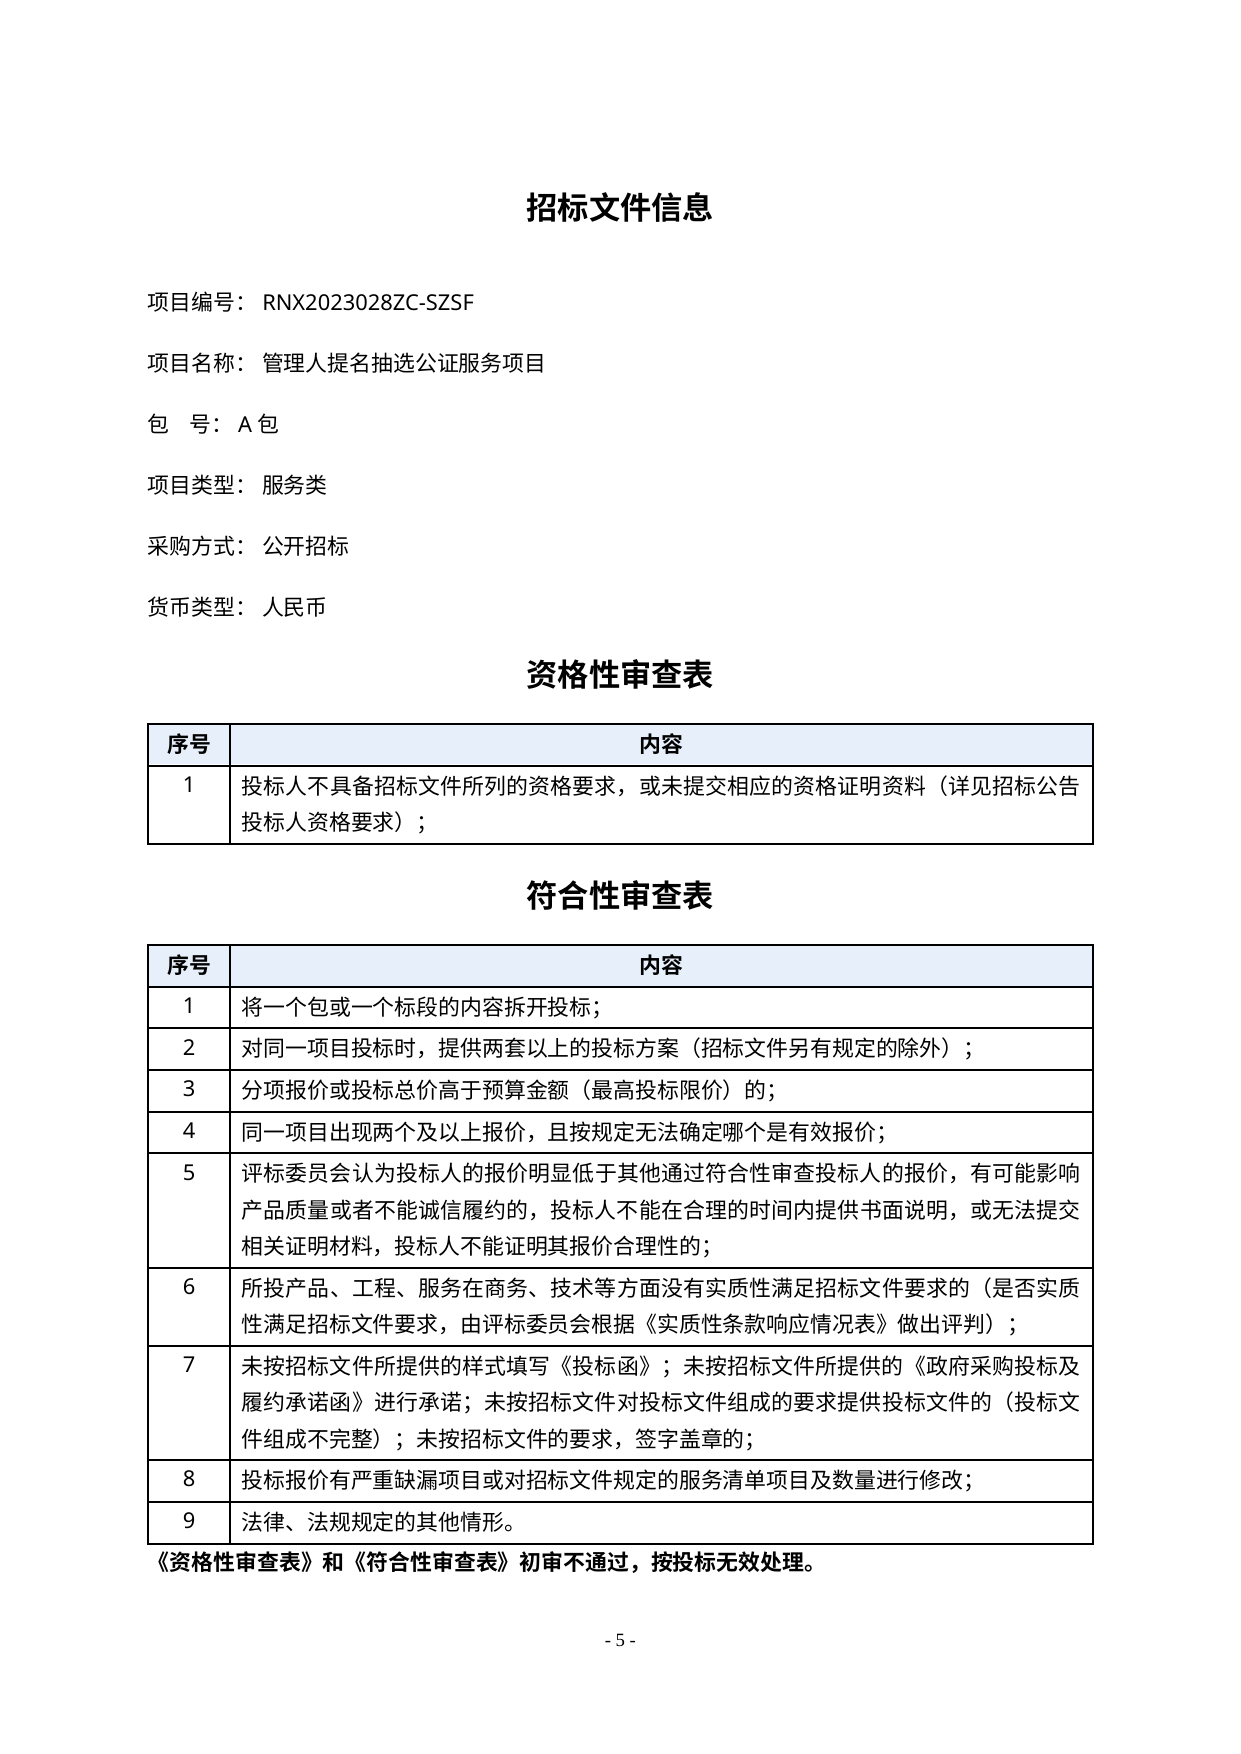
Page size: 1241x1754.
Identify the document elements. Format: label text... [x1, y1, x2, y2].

text 包 号： A 包 [148, 407, 1092, 439]
text 采购方式： 公开招标 [148, 529, 1092, 561]
table_cell 1 [149, 988, 229, 1027]
table_cell 9 [149, 1503, 229, 1542]
table_cell 投标人不具备招标文件所列的资格要求，或未提交相应的资格证明资料（详见招标公告 投标人资格要求）； [231, 767, 1092, 842]
table_cell 2 [149, 1029, 229, 1069]
text 项目名称： 管理人提名抽选公证服务项目 [148, 346, 1092, 378]
table_cell 5 [149, 1154, 229, 1267]
table_cell 对同一项目投标时，提供两套以上的投标方案（招标文件另有规定的除外）； [231, 1029, 1092, 1069]
text 项目类型： 服务类 [148, 468, 1092, 500]
table_cell 6 [149, 1269, 229, 1345]
table_cell 法律、法规规定的其他情形。 [231, 1503, 1092, 1542]
text 项目编号： RNX2023028ZC-SZSF [148, 285, 1092, 317]
table_cell 1 [149, 767, 229, 842]
table_cell 7 [149, 1347, 229, 1459]
table_header 序号 [149, 725, 229, 764]
table_cell 评标委员会认为投标人的报价明显低于其他通过符合性审查投标人的报价，有可能影响产品质量或者不能诚信履约的，投标人不能在合理的时间内提供书面说明，或无法提交相关证明材料，投标人不能证明其报价合理性的； [231, 1154, 1092, 1267]
subtitle 符合性审查表 [148, 872, 1092, 917]
subtitle 招标文件信息 [148, 183, 1092, 228]
table_header 内容 [231, 946, 1092, 986]
table_cell 同一项目出现两个及以上报价，且按规定无法确定哪个是有效报价； [231, 1113, 1092, 1152]
table_cell 所投产品、工程、服务在商务、技术等方面没有实质性满足招标文件要求的（是否实质性满足招标文件要求，由评标委员会根据《实质性条款响应情况表》做出评判）； [231, 1269, 1092, 1345]
table_cell 未按招标文件所提供的样式填写《投标函》；未按招标文件所提供的《政府采购投标及履约承诺函》进行承诺；未按招标文件对投标文件组成的要求提供投标文件的（投标文件组成不完整）；未按招标文件的要求，签字盖章的； [231, 1347, 1092, 1459]
table_header 内容 [231, 725, 1092, 764]
text 《资格性审查表》和《符合性审查表》初审不通过，按投标无效处理。 [148, 1545, 1092, 1576]
table_header 序号 [149, 946, 229, 986]
table_cell 投标报价有严重缺漏项目或对招标文件规定的服务清单项目及数量进行修改； [231, 1461, 1092, 1501]
table_cell 将一个包或一个标段的内容拆开投标； [231, 988, 1092, 1027]
text 货币类型： 人民币 [148, 590, 1092, 621]
table_cell 分项报价或投标总价高于预算金额（最高投标限价）的； [231, 1071, 1092, 1111]
table_cell 3 [149, 1071, 229, 1111]
subtitle 资格性审查表 [148, 651, 1092, 696]
table_cell 8 [149, 1461, 229, 1501]
table_cell 4 [149, 1113, 229, 1152]
